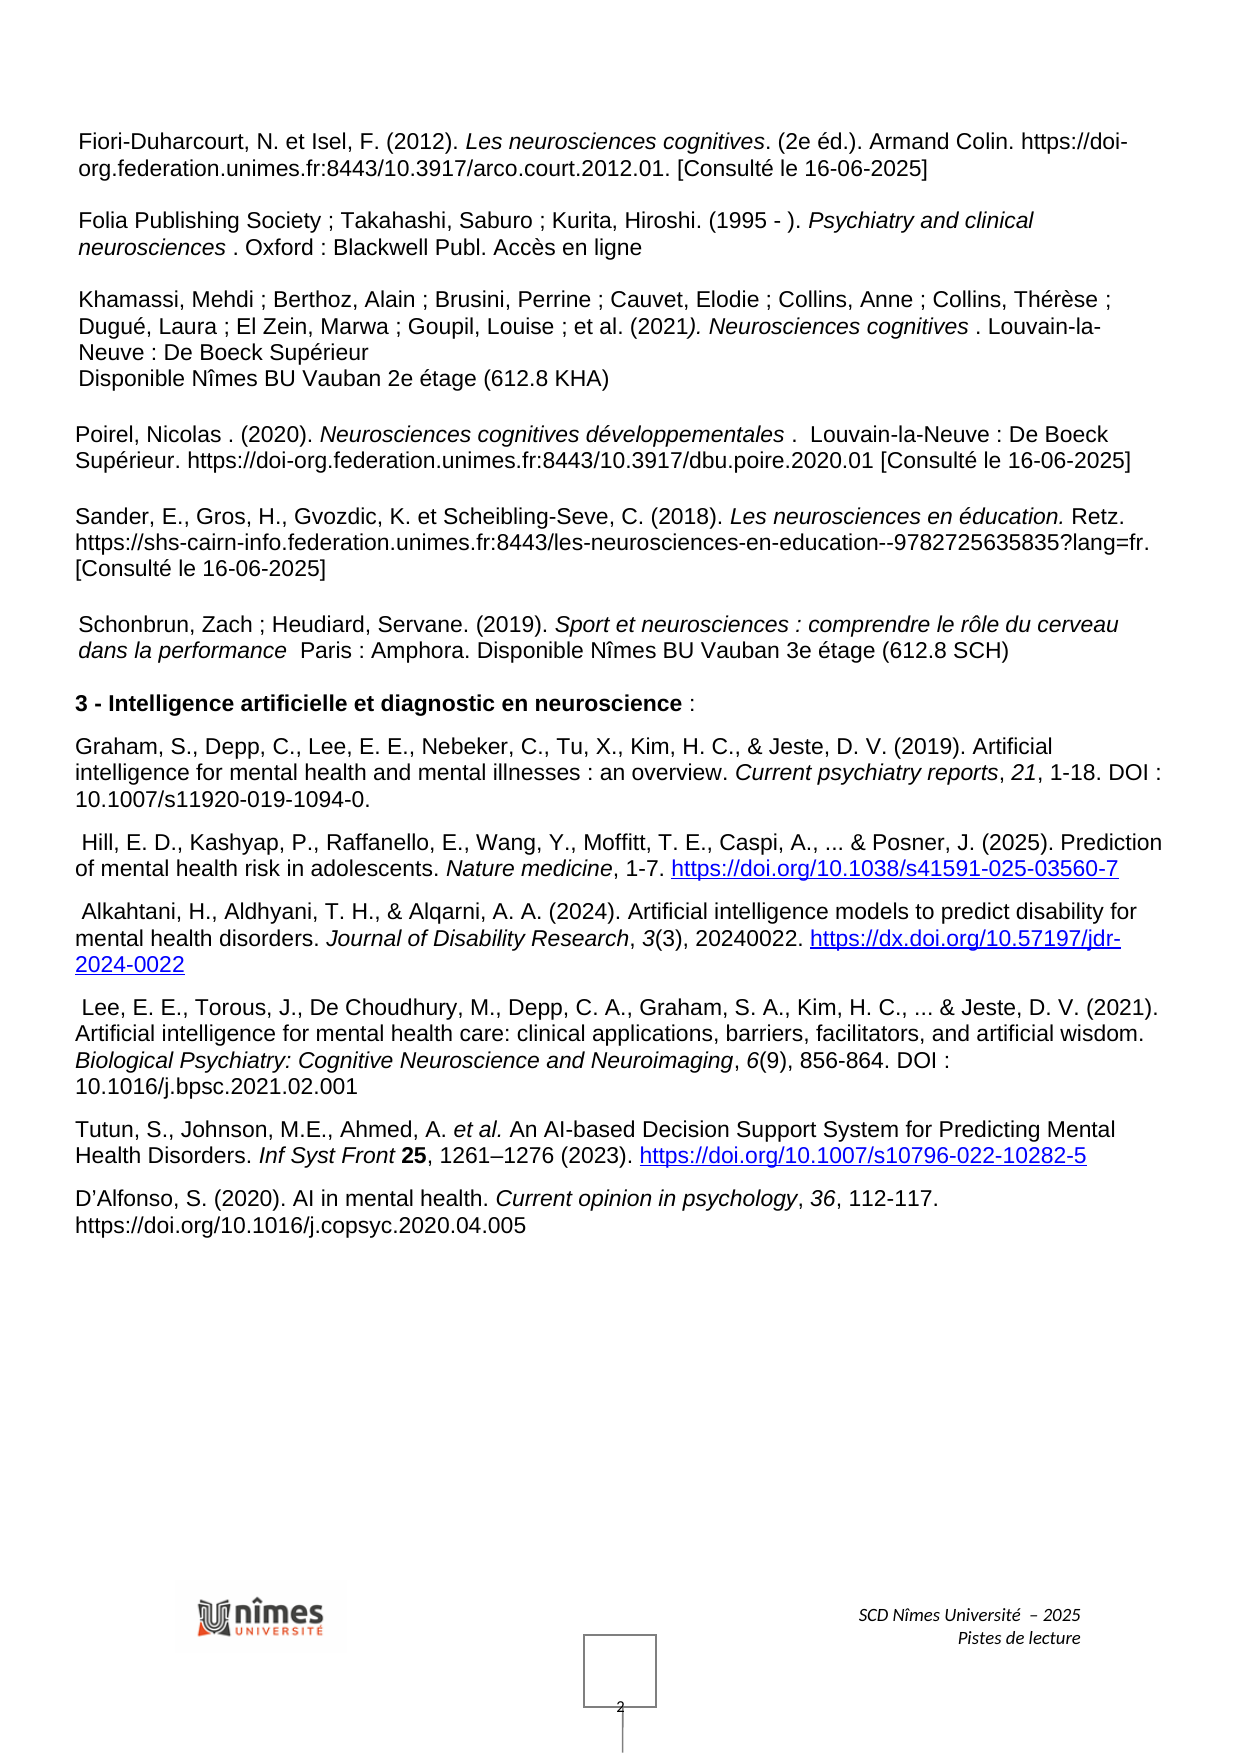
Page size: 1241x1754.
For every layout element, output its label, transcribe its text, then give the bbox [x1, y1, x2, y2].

text D’Alfonso, S. (2020). AI in mental health. Current opinion in psychology, 36, 112-117. https://doi.org/10.1016/j.copsyc.2020.04.005 [75, 1185, 1165, 1238]
text Poirel, Nicolas . (2020). Neurosciences cognitives développementales . Louvain-la-Neuve : De Boeck Supérieur. https://doi-org.federation.unimes.fr:8443/10.3917/dbu.poire.2020.01 [Consulté le 16-06-2025] [75, 421, 1165, 473]
text Tutun, S., Johnson, M.E., Ahmed, A. et al. An AI-based Decision Support System for Predicting Mental Health Disorders. Inf Syst Front 25, 1261–1276 (2023). https://doi.org/10.1007/s10796-022-10282-5 [75, 1116, 1165, 1169]
text Hill, E. D., Kashyap, P., Raffanello, E., Wang, Y., Moffitt, T. E., Caspi, A., ... & Posner, J. (2025). Prediction of mental health risk in adolescents. Nature medicine, 1-7. https://doi.org/10.1038/s41591-025-03560-7 [75, 829, 1165, 881]
text Fiori-Duharcourt, N. et Isel, F. (2012). Les neurosciences cognitives. (2e éd.). Armand Colin. https://doi-org.federation.unimes.fr:8443/10.3917/arco.court.2012.01. [Consulté le 16-06-2025] [78, 128, 1162, 181]
text Sander, E., Gros, H., Gvozdic, K. et Scheibling-Seve, C. (2018). Les neurosciences en éducation. Retz. https://shs-cairn-info.federation.unimes.fr:8443/les-neurosciences-en-education--9782725635835?lang=fr. [Consulté le 16-06-2025] [75, 503, 1165, 582]
picture [175, 1580, 347, 1653]
text Graham, S., Depp, C., Lee, E. E., Nebeker, C., Tu, X., Kim, H. C., & Jeste, D. V. (2019). Artificial intelligence for mental health and mental illnesses : an overview. Current psychiatry reports, 21, 1-18. DOI : 10.1007/s11920-019-1094-0. [75, 733, 1165, 812]
text Khamassi, Mehdi ; Berthoz, Alain ; Brusini, Perrine ; Cauvet, Elodie ; Collins, Anne ; Collins, Thérèse ; Dugué, Laura ; El Zein, Marwa ; Goupil, Louise ; et al. (2021). Neurosciences cognitives . Louvain-la-Neuve : De Boeck Supérieur [78, 286, 1162, 365]
text Disponible Nîmes BU Vauban 2e étage (612.8 KHA) [78, 365, 1162, 392]
text Schonbrun, Zach ; Heudiard, Servane. (2019). Sport et neurosciences : comprendre le rôle du cerveau dans la performance Paris : Amphora. Disponible Nîmes BU Vauban 3e étage (612.8 SCH) [78, 611, 1162, 664]
text Lee, E. E., Torous, J., De Choudhury, M., Depp, C. A., Graham, S. A., Kim, H. C., ... & Jeste, D. V. (2021). Artificial intelligence for mental health care: clinical applications, barriers, facilitators, and artificial wisdom. Biological Psychiatry: Cognitive Neuroscience and Neuroimaging, 6(9), 856-864. DOI : 10.1016/j.bpsc.2021.02.001 [75, 994, 1165, 1099]
text 3 - Intelligence artificielle et diagnostic en neuroscience : [75, 690, 1165, 716]
text Folia Publishing Society ; Takahashi, Saburo ; Kurita, Hiroshi. (1995 - ). Psychiatry and clinical neurosciences . Oxford : Blackwell Publ. Accès en ligne [78, 207, 1162, 260]
text Alkahtani, H., Aldhyani, T. H., & Alqarni, A. A. (2024). Artificial intelligence models to predict disability for mental health disorders. Journal of Disability Research, 3(3), 20240022. https://dx.doi.org/10.57197/jdr-2024-0022 [75, 898, 1165, 977]
